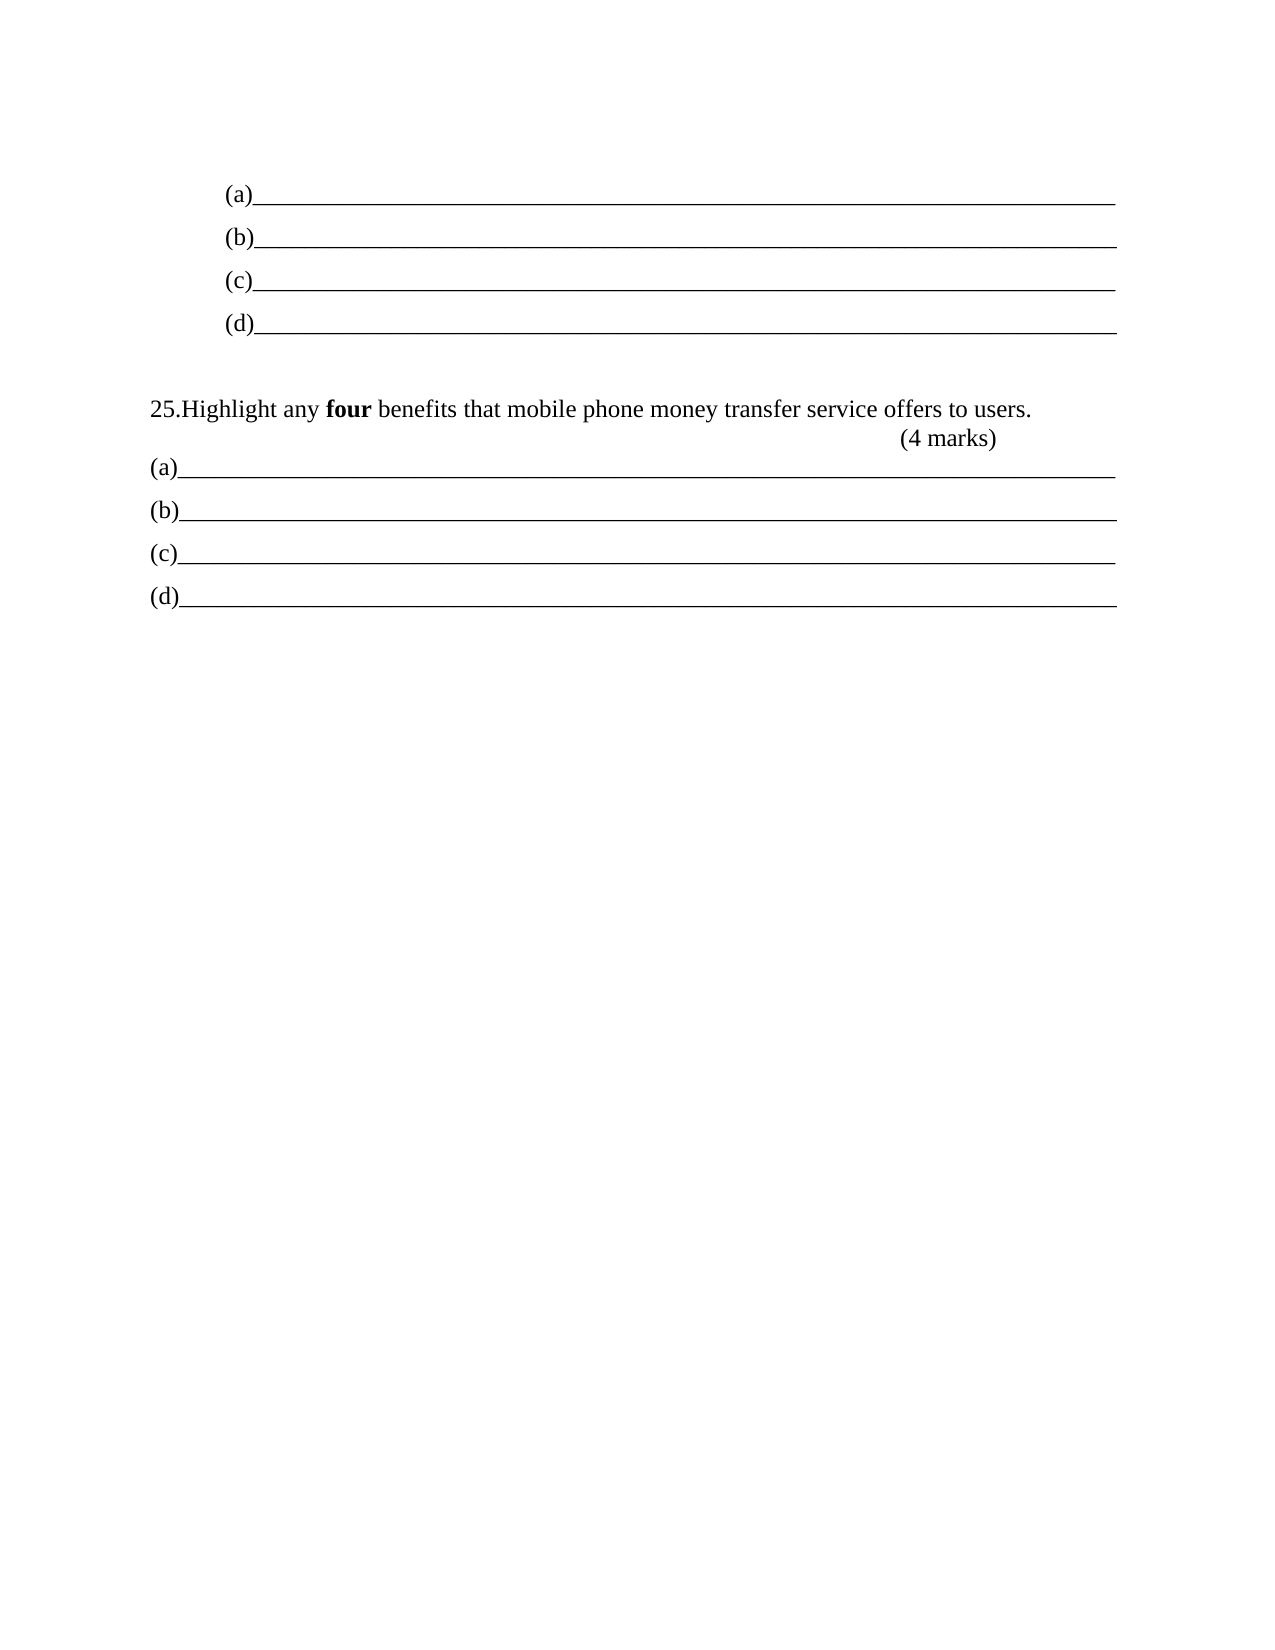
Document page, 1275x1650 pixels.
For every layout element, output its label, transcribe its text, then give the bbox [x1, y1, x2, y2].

text (a)_____________________________________________________________________ [150, 179, 1125, 207]
text (4 marks) [825, 423, 1125, 452]
text (d)___________________________________________________________________________ [150, 581, 1125, 610]
text (d)_____________________________________________________________________ [150, 308, 1125, 337]
text (c)_____________________________________________________________________ [150, 265, 1125, 294]
text (b)_____________________________________________________________________ [150, 222, 1125, 251]
text 25.Highlight any four benefits that mobile phone money transfer service offers to users. [150, 394, 1125, 423]
text (a)___________________________________________________________________________ [150, 452, 1125, 481]
text (c)___________________________________________________________________________ [150, 538, 1125, 567]
text (b)___________________________________________________________________________ [150, 495, 1125, 524]
